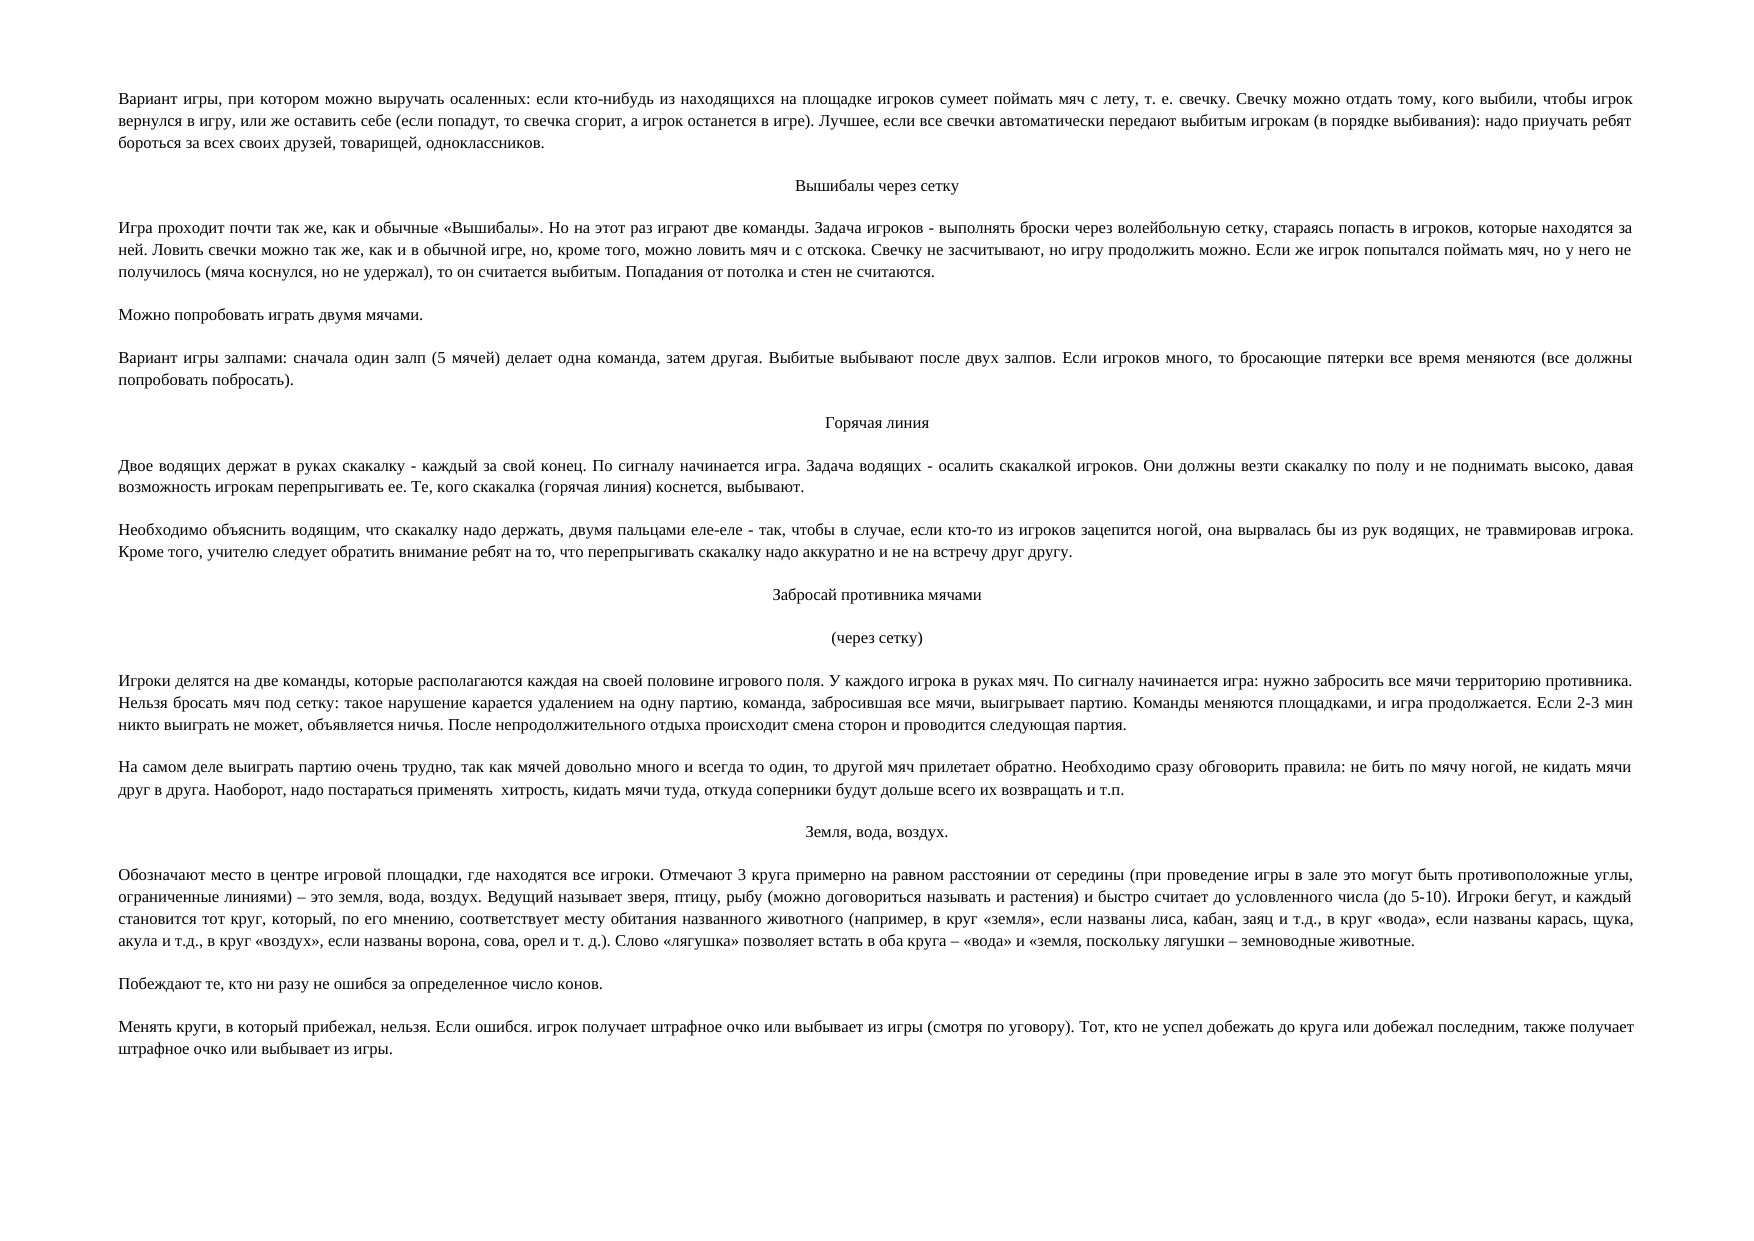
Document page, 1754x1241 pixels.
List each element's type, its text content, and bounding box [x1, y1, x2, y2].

text Менять круги, в который прибежал, нельзя. Если ошибся. игрок получает штрафное очко или выбывает из игры (смотря по уговору). Тот, кто не успел добежать до круга или добежал последним, также получает штрафное очко или выбывает из игры. [118, 1016, 1636, 1058]
text Двое водящих держат в руках скакалку - каждый за свой конец. По сигналу начинается игра. Задача водящих - осалить скакалкой игроков. Они должны везти скакалку по полу и не поднимать высоко, давая возможность игрокам перепрыгивать ее. Те, кого скакалка (горячая линия) коснется, выбывают. [118, 455, 1636, 496]
text Вышибалы через сетку [118, 175, 1636, 194]
text Можно попробовать играть двумя мячами. [118, 305, 1636, 324]
text Побеждают те, кто ни разу не ошибся за определенное число конов. [118, 974, 1636, 993]
text На самом деле выиграть партию очень трудно, так как мячей довольно много и всегда то один, то другой мяч прилетает обратно. Необходимо сразу обговорить правила: не бить по мячу ногой, не кидать мячи друг в друга. Наоборот, надо постараться применять хитрость, кидать мячи туда, откуда соперники будут дольше всего их возвращать и т.п. [118, 757, 1636, 798]
text Игроки делятся на две команды, которые располагаются каждая на своей половине игрового поля. У каждого игрока в руках мяч. По сигналу начинается игра: нужно забросить все мячи территорию противника. Нельзя бросать мяч под сетку: такое нарушение карается удалением на одну партию, команда, забросившая все мячи, выигрывает партию. Команды меняются площадками, и игра продолжается. Если 2-3 мин никто выиграть не может, объявляется ничья. После непродолжительного отдыха происходит смена сторон и проводится следующая партия. [118, 671, 1636, 734]
text Обозначают место в центре игровой площадки, где находятся все игроки. Отмечают 3 круга примерно на равном расстоянии от середины (при проведение игры в зале это могут быть противоположные углы, ограниченные линиями) – это земля, вода, воздух. Ведущий называет зверя, птицу, рыбу (можно договориться называть и растения) и быстро считает до условленного числа (до 5-10). Игроки бегут, и каждый становится тот круг, который, по его мнению, соответствует месту обитания названного животного (например, в круг «земля», если названы лиса, кабан, заяц и т.д., в круг «вода», если названы карась, щука, акула и т.д., в круг «воздух», если названы ворона, сова, орел и т. д.). Слово «лягушка» позволяет встать в оба круга – «вода» и «земля, поскольку лягушки – земноводные животные. [118, 865, 1636, 950]
text Вариант игры залпами: сначала один залп (5 мячей) делает одна команда, затем другая. Выбитые выбывают после двух залпов. Если игроков много, то бросающие пятерки все время меняются (все должны попробовать побросать). [118, 348, 1636, 389]
text Необходимо объяснить водящим, что скакалку надо держать, двумя пальцами еле-еле - так, чтобы в случае, если кто-то из игроков зацепится ногой, она вырвалась бы из рук водящих, не травмировав игрока. Кроме того, учителю следует обратить внимание ребят на то, что перепрыгивать скакалку надо аккуратно и не на встречу друг другу. [118, 520, 1636, 561]
text (через сетку) [118, 628, 1636, 647]
text Забросай противника мячами [118, 585, 1636, 604]
text Горячая линия [118, 412, 1636, 432]
text Игра проходит почти так же, как и обычные «Вышибалы». Но на этот раз играют две команды. Задача игроков - выполнять броски через волейбольную сетку, стараясь попасть в игроков, которые находятся за ней. Ловить свечки можно так же, как и в обычной игре, но, кроме того, можно ловить мяч и с отскока. Свечку не засчитывают, но игру продолжить можно. Если же игрок попытался поймать мяч, но у него не получилось (мяча коснулся, но не удержал), то он считается выбитым. Попадания от потолка и стен не считаются. [118, 218, 1636, 281]
text Вариант игры, при котором можно выручать осаленных: если кто-нибудь из находящихся на площадке игроков сумеет поймать мяч с лету, т. е. свечку. Свечку можно отдать тому, кого выбили, чтобы игрок вернулся в игру, или же оставить себе (если попадут, то свечка сгорит, а игрок останется в игре). Лучшее, если все свечки автоматически передают выбитым игрокам (в порядке выбивания): надо приучать ребят бороться за всех своих друзей, товарищей, одноклассников. [118, 88, 1636, 152]
text Земля, вода, воздух. [118, 822, 1636, 841]
